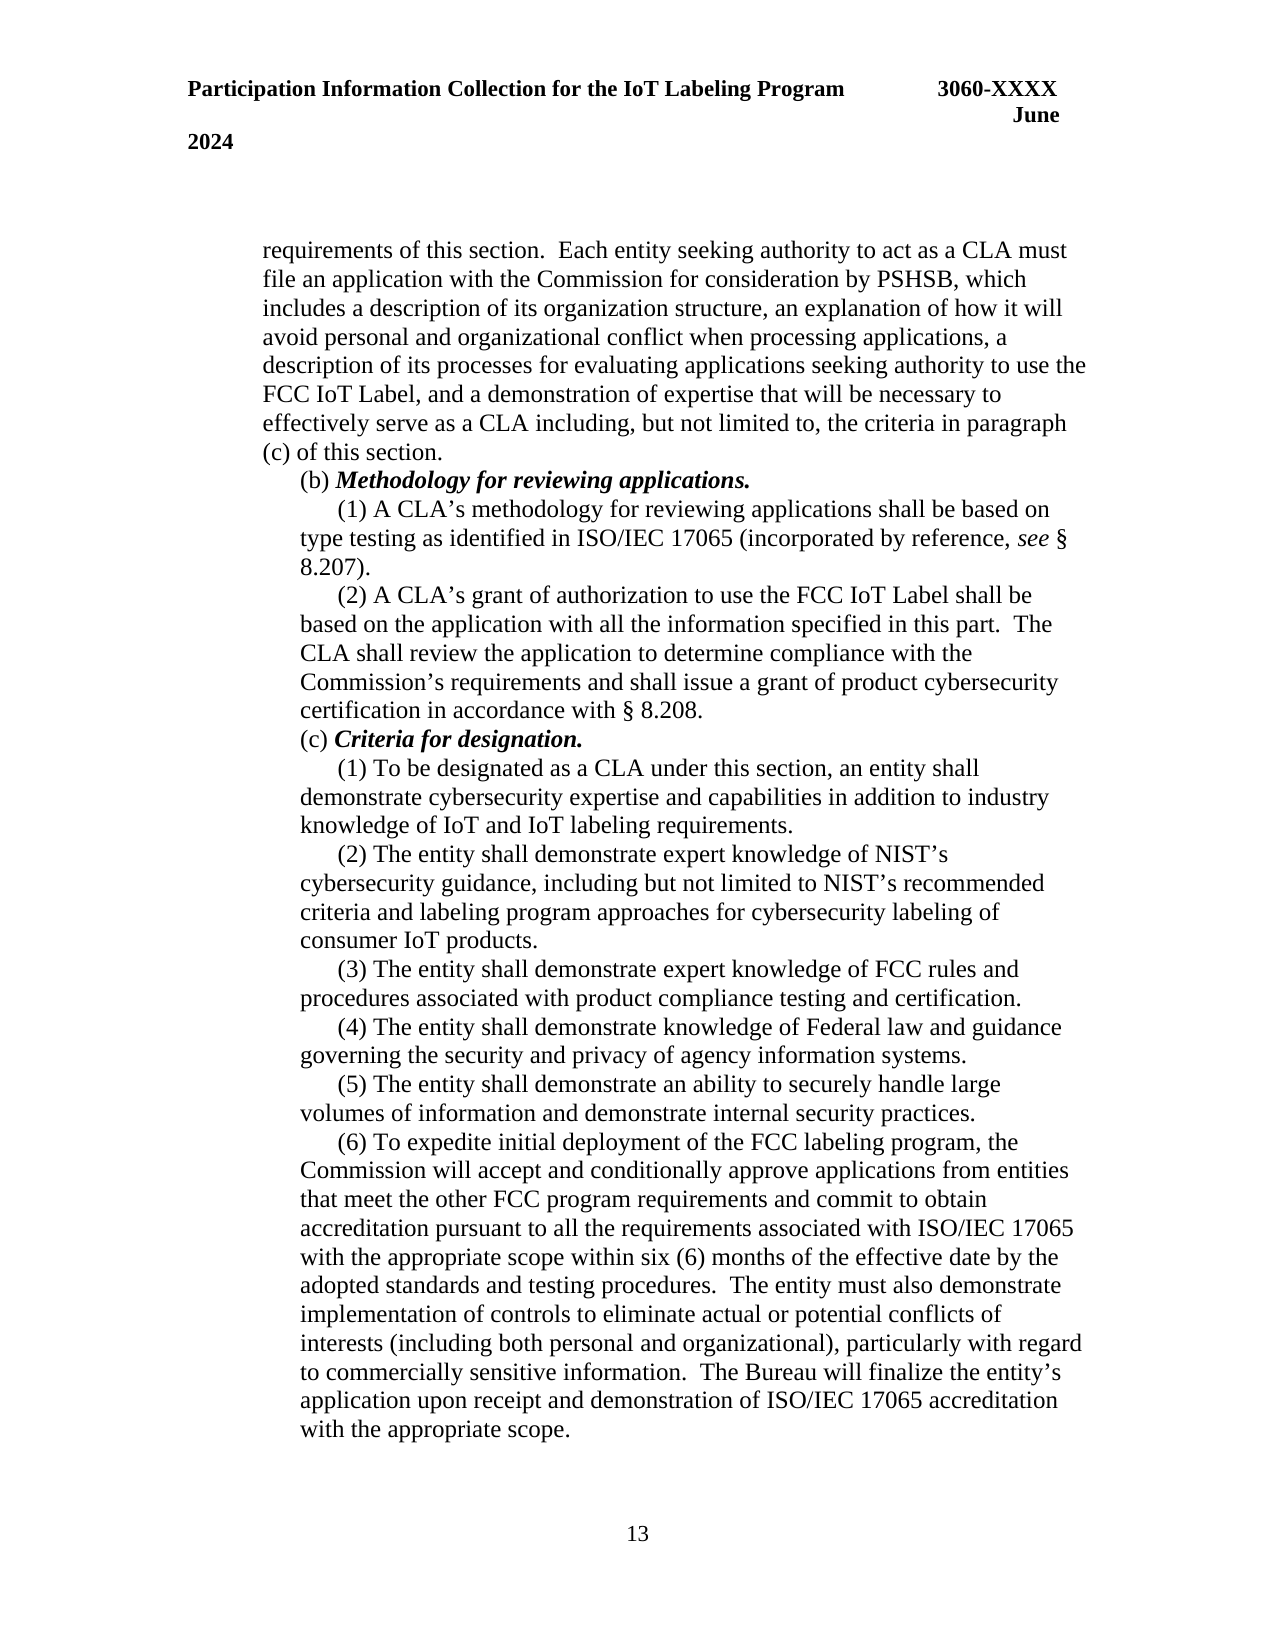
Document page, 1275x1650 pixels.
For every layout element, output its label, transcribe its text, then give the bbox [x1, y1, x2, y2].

text (1) To be designated as a CLA under this section, an entity shall demonstrate cybersecurity expertise and capabilities in addition to industry knowledge of IoT and IoT labeling requirements. [300, 753, 1087, 839]
text (1) A CLA’s methodology for reviewing applications shall be based on type testing as identified in ISO/IEC 17065 (incorporated by reference, see § 8.207). [300, 494, 1087, 581]
text (4) The entity shall demonstrate knowledge of Federal law and guidance governing the security and privacy of agency information systems. [300, 1012, 1087, 1069]
text (b) Methodology for reviewing applications. [262, 466, 1087, 494]
text (3) The entity shall demonstrate expert knowledge of FCC rules and procedures associated with product compliance testing and certification. [300, 954, 1087, 1012]
text (2) A CLA’s grant of authorization to use the FCC IoT Label shall be based on the application with all the information specified in this part. The CLA shall review the application to determine compliance with the Commission’s requirements and shall issue a grant of product cybersecurity certification in accordance with § 8.208. [300, 581, 1087, 724]
text (2) The entity shall demonstrate expert knowledge of NIST’s cybersecurity guidance, including but not limited to NIST’s recommended criteria and labeling program approaches for cybersecurity labeling of consumer IoT products. [300, 839, 1087, 954]
text (6) To expedite initial deployment of the FCC labeling program, the Commission will accept and conditionally approve applications from entities that meet the other FCC program requirements and commit to obtain accreditation pursuant to all the requirements associated with ISO/IEC 17065 with the appropriate scope within six (6) months of the effective date by the adopted standards and testing procedures. The entity must also demonstrate implementation of controls to eliminate actual or potential conflicts of interests (including both personal and organizational), particularly with regard to commercially sensitive information. The Bureau will finalize the entity’s application upon receipt and demonstration of ISO/IEC 17065 accreditation with the appropriate scope. [300, 1127, 1087, 1443]
text (5) The entity shall demonstrate an ability to securely handle large volumes of information and demonstrate internal security practices. [300, 1069, 1087, 1127]
text (c) Criteria for designation. [262, 724, 1087, 753]
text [262, 236, 1087, 466]
